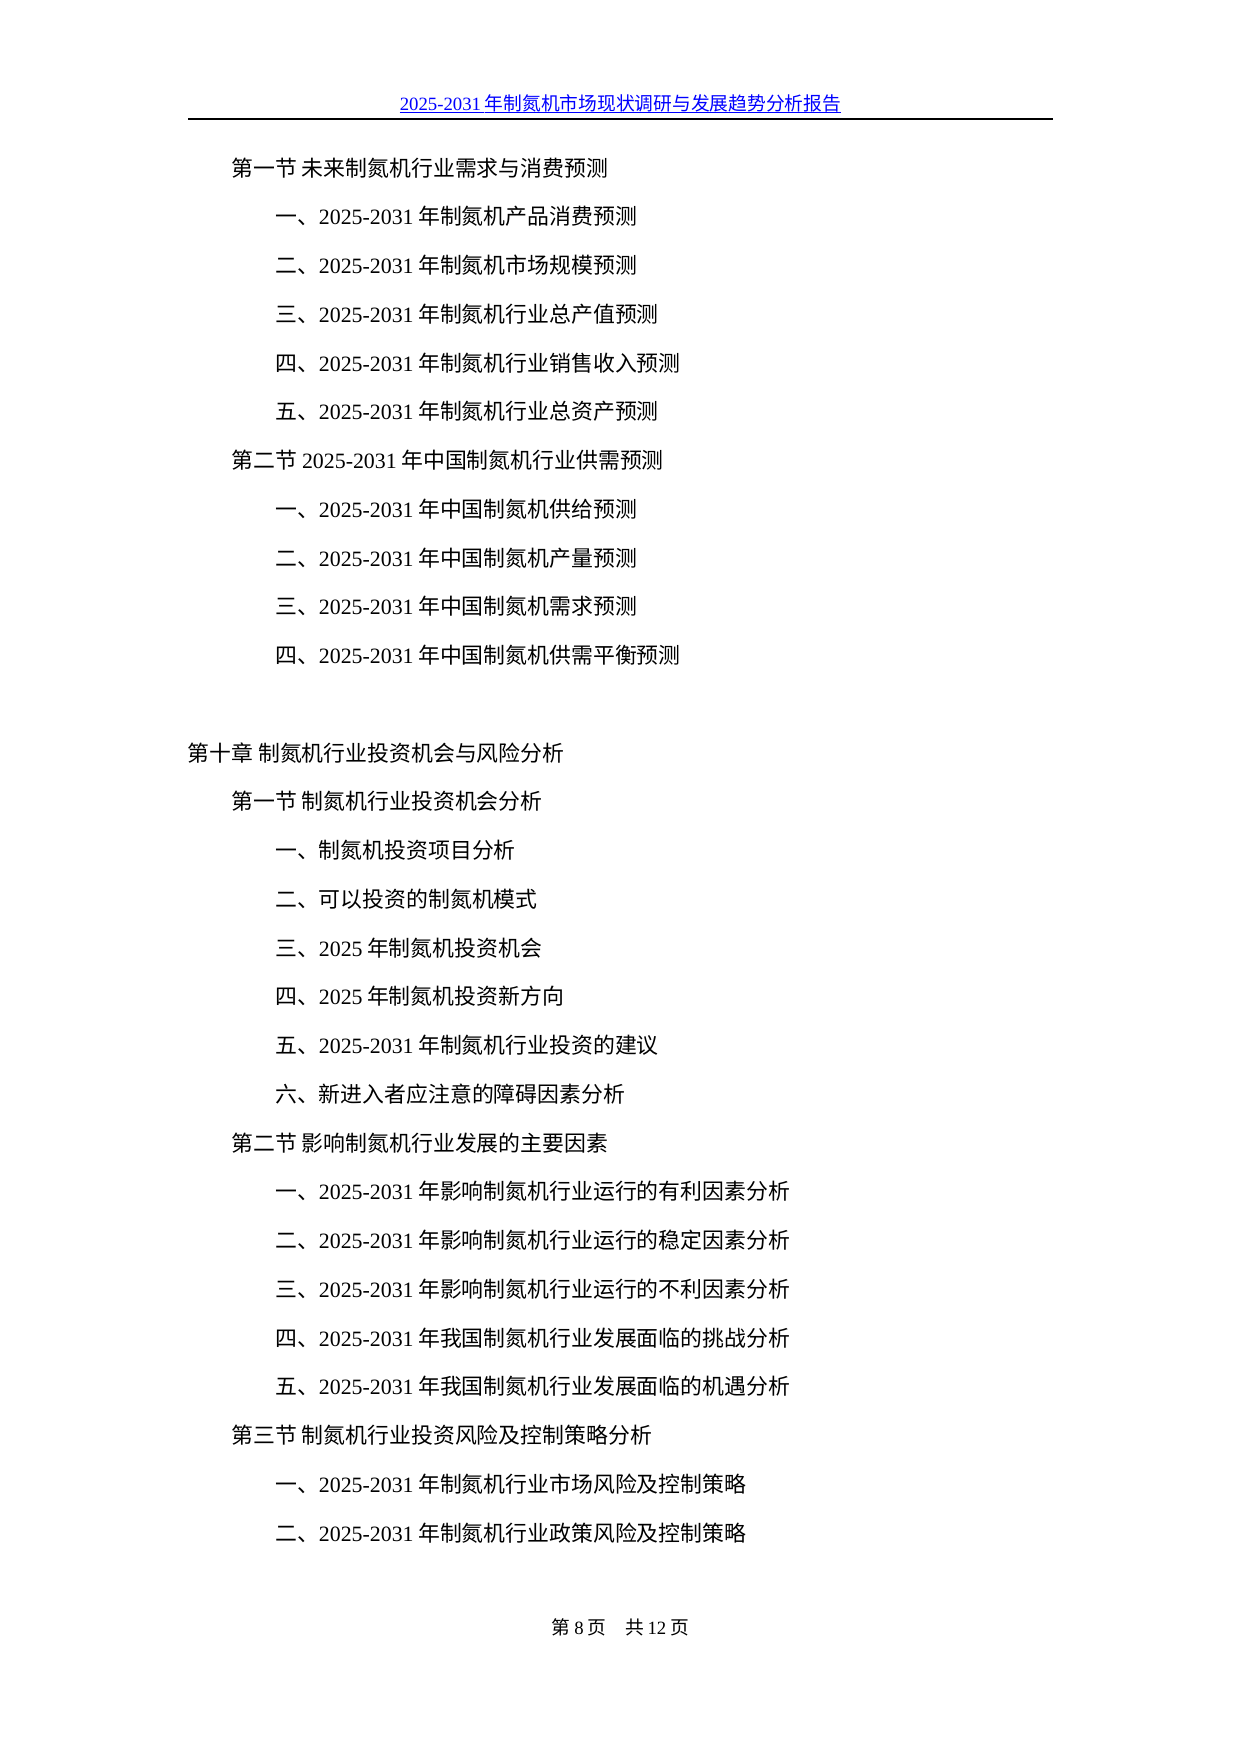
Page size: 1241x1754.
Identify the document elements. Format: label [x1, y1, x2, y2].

text [187, 150, 1053, 1548]
